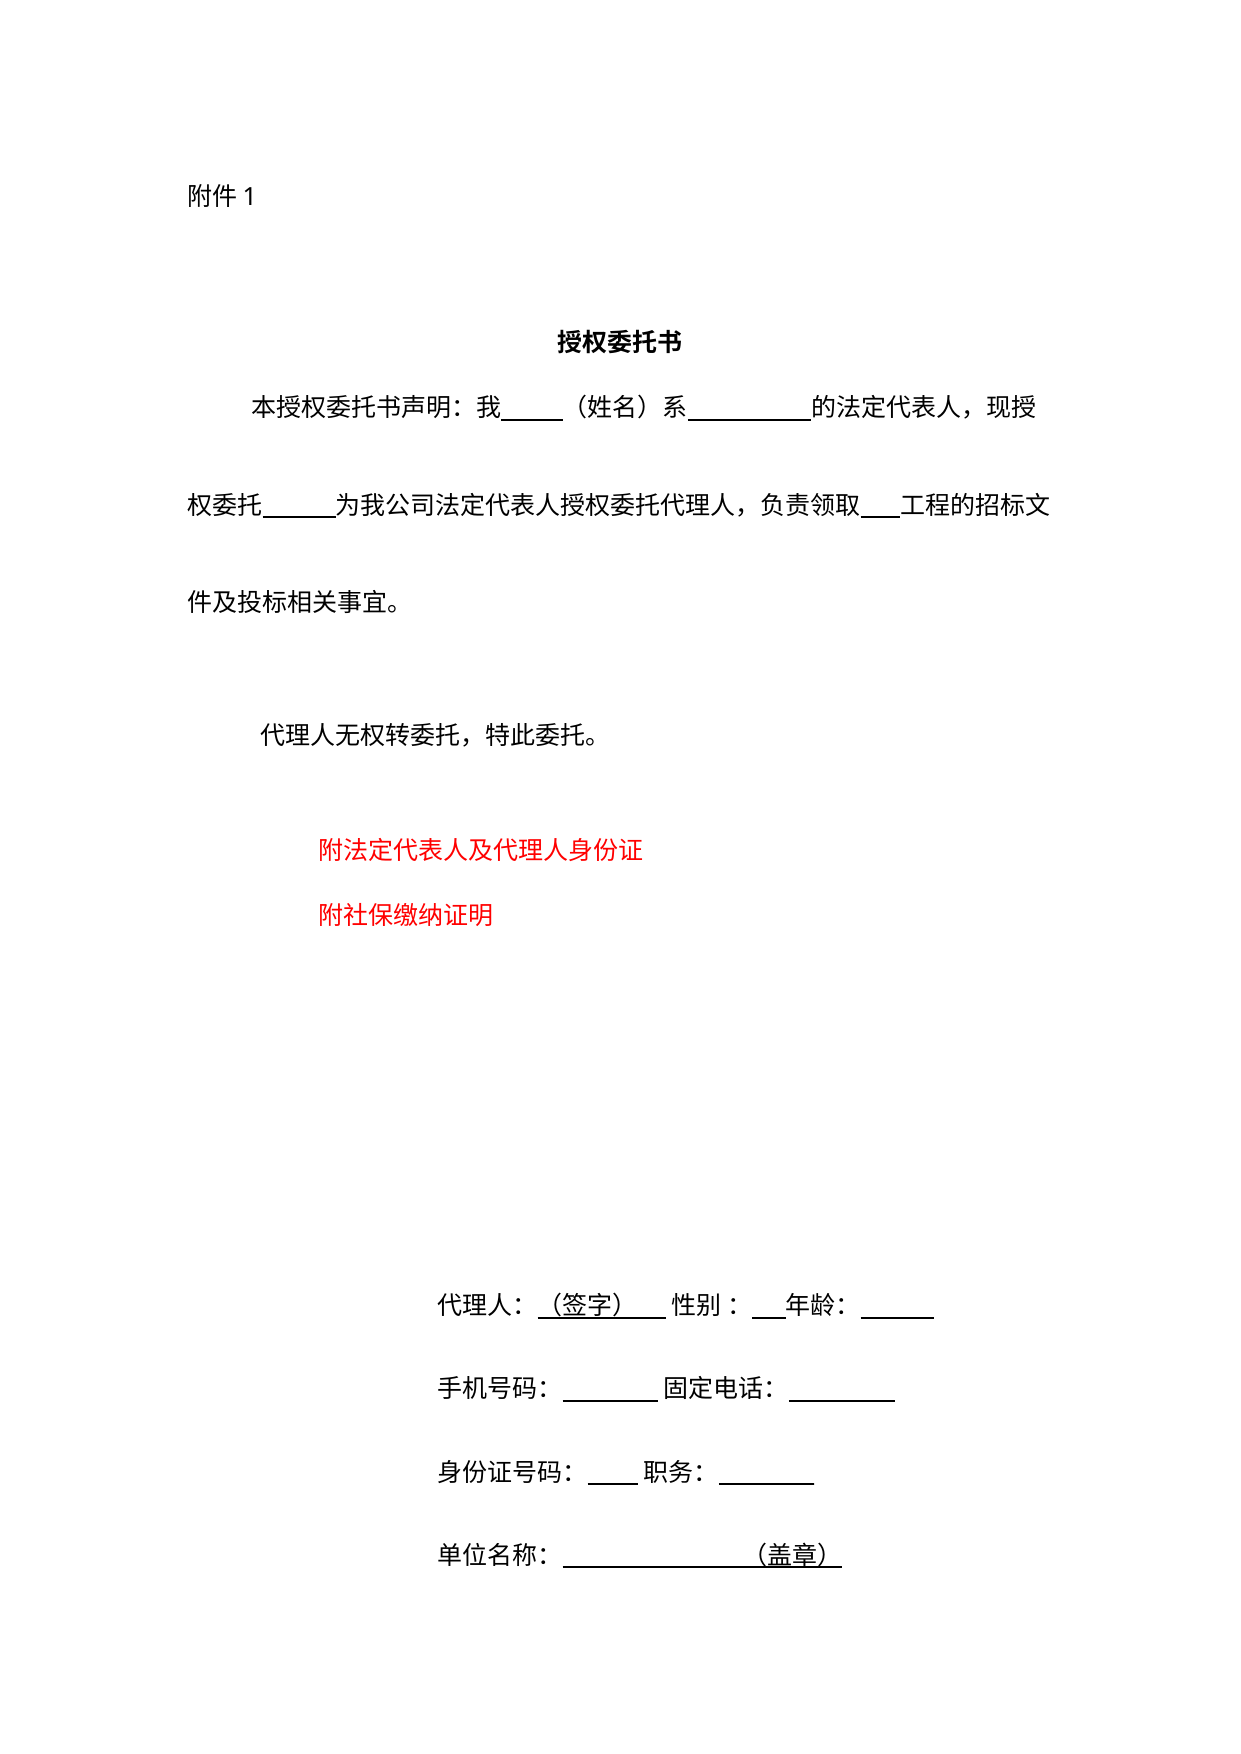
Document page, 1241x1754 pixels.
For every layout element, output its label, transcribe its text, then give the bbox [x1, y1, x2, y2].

text 代理人：（签字） 性别 ： 年龄： [187, 1271, 1053, 1336]
text 单位名称： （盖章） [362, 1521, 1053, 1586]
text 本授权委托书声明：我 （姓名）系 的法定代表人，现授权委托 为我公司法定代表人授权委托代理人，负责领取 工程的招标文件及投标相关事宜。 [187, 373, 1053, 633]
text 代理人无权转委托，特此委托。 [187, 701, 1053, 766]
text 授权委托书 [187, 308, 1053, 373]
text 附法定代表人及代理人身份证 [319, 816, 1053, 881]
text 附件1 [187, 162, 1053, 227]
text 手机号码： 固定电话： [187, 1354, 1053, 1419]
text 附社保缴纳证明 [319, 881, 1053, 946]
text 身份证号码： 职务： _ [362, 1438, 1053, 1503]
